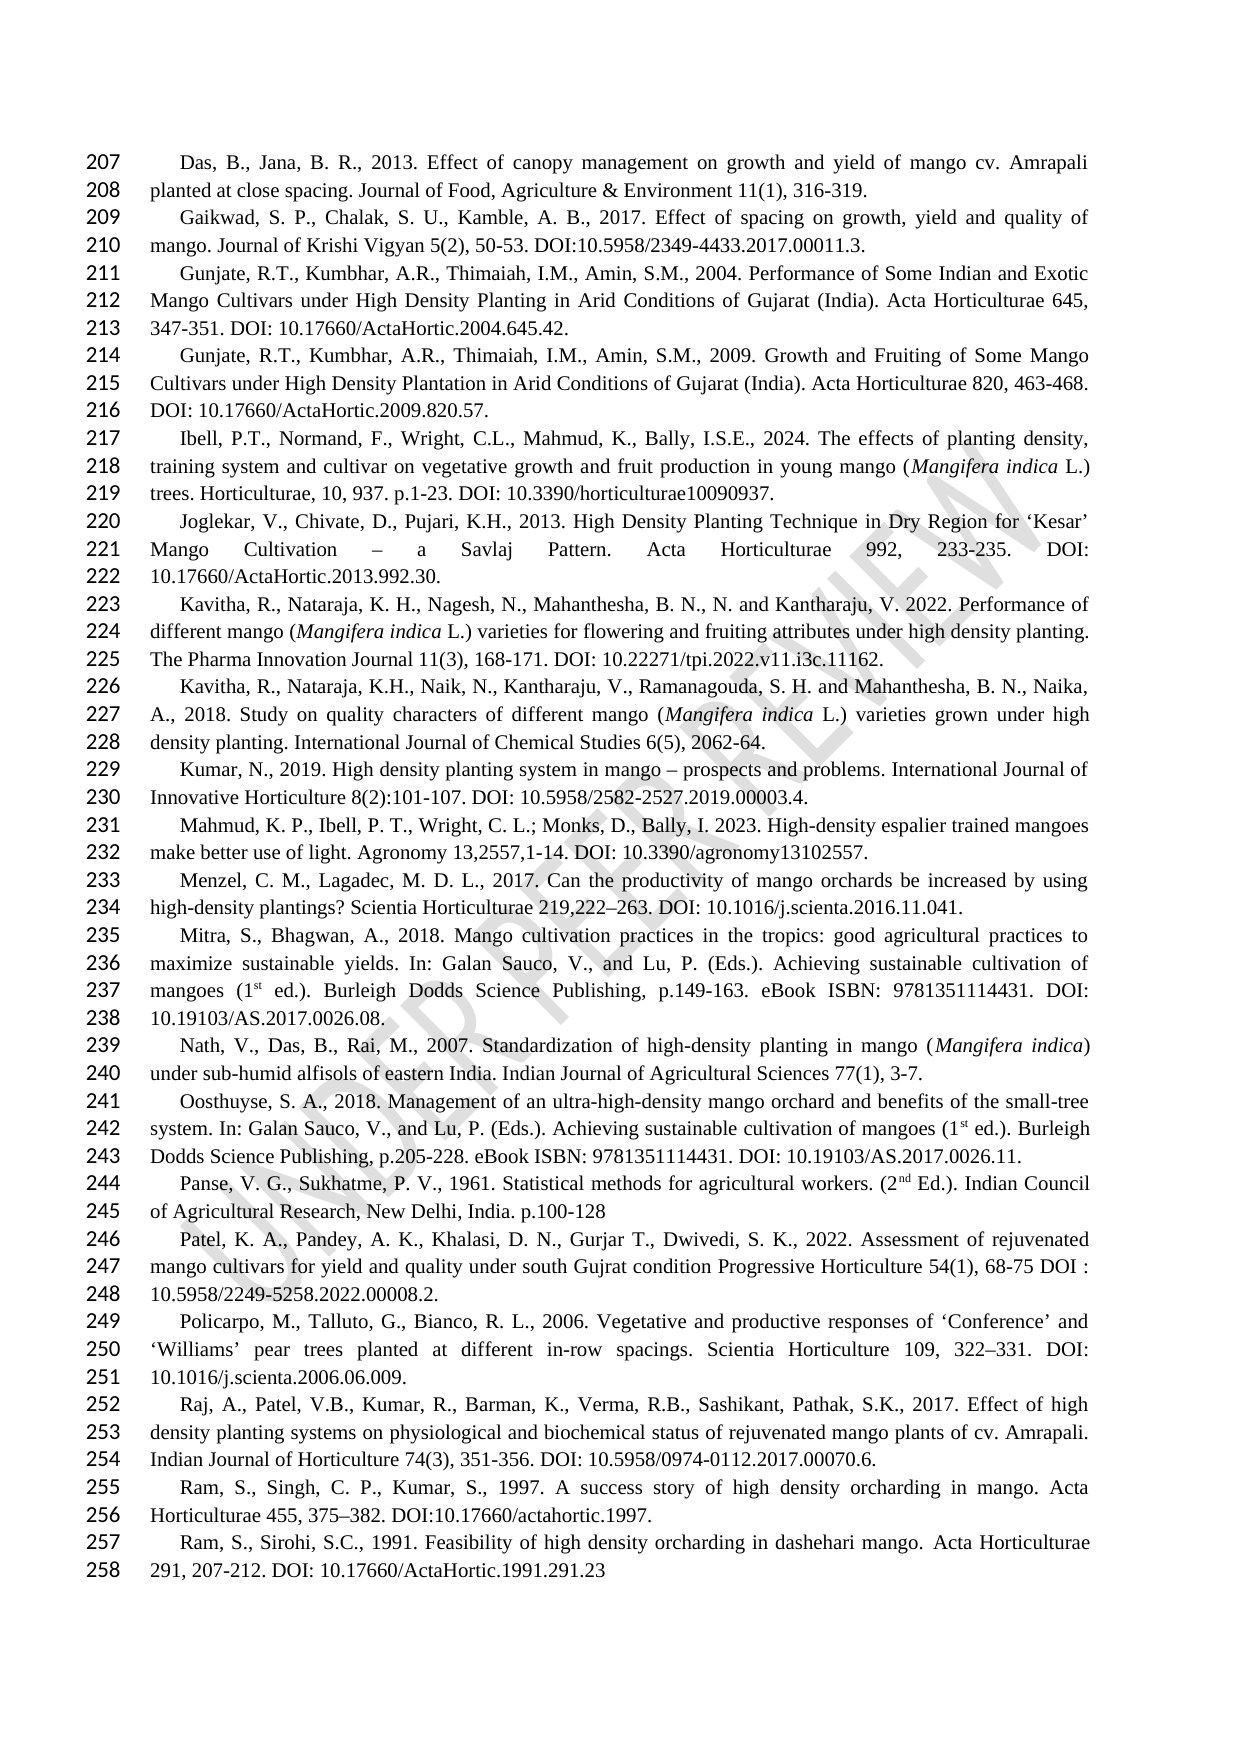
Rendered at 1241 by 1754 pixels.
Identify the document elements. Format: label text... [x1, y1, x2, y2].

text Oosthuyse, S. A., 2018. Management of an ultra-high-density mango orchard and benefits of the small-tree system. In: Galan Sauco, V., and Lu, P. (Eds.). Achieving sustainable cultivation of mangoes (1st ed.). Burleigh Dodds Science Publishing, p.205-228. eBook ISBN: 9781351114431. DOI: 10.19103/AS.2017.0026.11. [150, 1088, 1090, 1168]
text Patel, K. A., Pandey, A. K., Khalasi, D. N., Gurjar T., Dwivedi, S. K., 2022. Assessment of rejuvenated mango cultivars for yield and quality under south Gujrat condition Progressive Horticulture 54(1), 68-75 DOI : 10.5958/2249-5258.2022.00008.2. [150, 1227, 1090, 1306]
text Policarpo, M., Talluto, G., Bianco, R. L., 2006. Vegetative and productive responses of ‘Conference’ and ‘Williams’ pear trees planted at different in-row spacings. Scientia Horticulture 109, 322–331. DOI: 10.1016/j.scienta.2006.06.009. [150, 1309, 1090, 1389]
text Panse, V. G., Sukhatme, P. V., 1961. Statistical methods for agricultural workers. (2nd Ed.). Indian Council of Agricultural Research, New Delhi, India. p.100-128 [150, 1171, 1090, 1223]
text Gunjate, R.T., Kumbhar, A.R., Thimaiah, I.M., Amin, S.M., 2004. Performance of Some Indian and Exotic Mango Cultivars under High Density Planting in Arid Conditions of Gujarat (India). Acta Horticulturae 645, 347-351. DOI: 10.17660/ActaHortic.2004.645.42. [150, 260, 1090, 340]
text Ram, S., Singh, C. P., Kumar, S., 1997. A success story of high density orcharding in mango. Acta Horticulturae 455, 375–382. DOI:10.17660/actahortic.1997. [150, 1475, 1090, 1527]
text Kavitha, R., Nataraja, K.H., Naik, N., Kantharaju, V., Ramanagouda, S. H. and Mahanthesha, B. N., Naika, A., 2018. Study on quality characters of different mango (Mangifera indica L.) varieties grown under high density planting. International Journal of Chemical Studies 6(5), 2062-64. [150, 674, 1090, 754]
text Mahmud, K. P., Ibell, P. T., Wright, C. L.; Monks, D., Bally, I. 2023. High-density espalier trained mangoes make better use of light. Agronomy 13,2557,1-14. DOI: 10.3390/agronomy13102557. [150, 812, 1090, 864]
text Menzel, C. M., Lagadec, M. D. L., 2017. Can the productivity of mango orchards be increased by using high-density plantings? Scientia Horticulturae 219,222–263. DOI: 10.1016/j.scienta.2016.11.041. [150, 868, 1090, 919]
text Kumar, N., 2019. High density planting system in mango – prospects and problems. International Journal of Innovative Horticulture 8(2):101-107. DOI: 10.5958/2582-2527.2019.00003.4. [150, 757, 1090, 809]
text Ibell, P.T., Normand, F., Wright, C.L., Mahmud, K., Bally, I.S.E., 2024. The effects of planting density, training system and cultivar on vegetative growth and fruit production in young mango (Mangifera indica L.) trees. Horticulturae, 10, 937. p.1-23. DOI: 10.3390/horticulturae10090937. [150, 426, 1090, 505]
text Mitra, S., Bhagwan, A., 2018. Mango cultivation practices in the tropics: good agricultural practices to maximize sustainable yields. In: Galan Sauco, V., and Lu, P. (Eds.). Achieving sustainable cultivation of mangoes (1st ed.). Burleigh Dodds Science Publishing, p.149-163. eBook ISBN: 9781351114431. DOI: 10.19103/AS.2017.0026.08. [150, 923, 1090, 1030]
text Gunjate, R.T., Kumbhar, A.R., Thimaiah, I.M., Amin, S.M., 2009. Growth and Fruiting of Some Mango Cultivars under High Density Plantation in Arid Conditions of Gujarat (India). Acta Horticulturae 820, 463-468. DOI: 10.17660/ActaHortic.2009.820.57. [150, 343, 1090, 422]
text Ram, S., Sirohi, S.C., 1991. Feasibility of high density orcharding in dashehari mango. Acta Horticulturae 291, 207-212. DOI: 10.17660/ActaHortic.1991.291.23 [150, 1530, 1090, 1582]
text Raj, A., Patel, V.B., Kumar, R., Barman, K., Verma, R.B., Sashikant, Pathak, S.K., 2017. Effect of high density planting systems on physiological and biochemical status of rejuvenated mango plants of cv. Amrapali. Indian Journal of Horticulture 74(3), 351-356. DOI: 10.5958/0974-0112.2017.00070.6. [150, 1392, 1090, 1471]
text Nath, V., Das, B., Rai, M., 2007. Standardization of high-density planting in mango (Mangifera indica) under sub-humid alfisols of eastern India. Indian Journal of Agricultural Sciences 77(1), 3-7. [150, 1033, 1090, 1085]
text Gaikwad, S. P., Chalak, S. U., Kamble, A. B., 2017. Effect of spacing on growth, yield and quality of mango. Journal of Krishi Vigyan 5(2), 50-53. DOI:10.5958/2349-4433.2017.00011.3. [150, 205, 1090, 257]
text Das, B., Jana, B. R., 2013. Effect of canopy management on growth and yield of mango cv. Amrapali planted at close spacing. Journal of Food, Agriculture & Environment 11(1), 316-319. [150, 150, 1090, 202]
text Joglekar, V., Chivate, D., Pujari, K.H., 2013. High Density Planting Technique in Dry Region for ‘Kesar’ Mango Cultivation – a Savlaj Pattern. Acta Horticulturae 992, 233-235. DOI: 10.17660/ActaHortic.2013.992.30. [150, 509, 1090, 588]
text Kavitha, R., Nataraja, K. H., Nagesh, N., Mahanthesha, B. N., N. and Kantharaju, V. 2022. Performance of different mango (Mangifera indica L.) varieties for flowering and fruiting attributes under high density planting. The Pharma Innovation Journal 11(3), 168-171. DOI: 10.22271/tpi.2022.v11.i3c.11162. [150, 592, 1090, 671]
